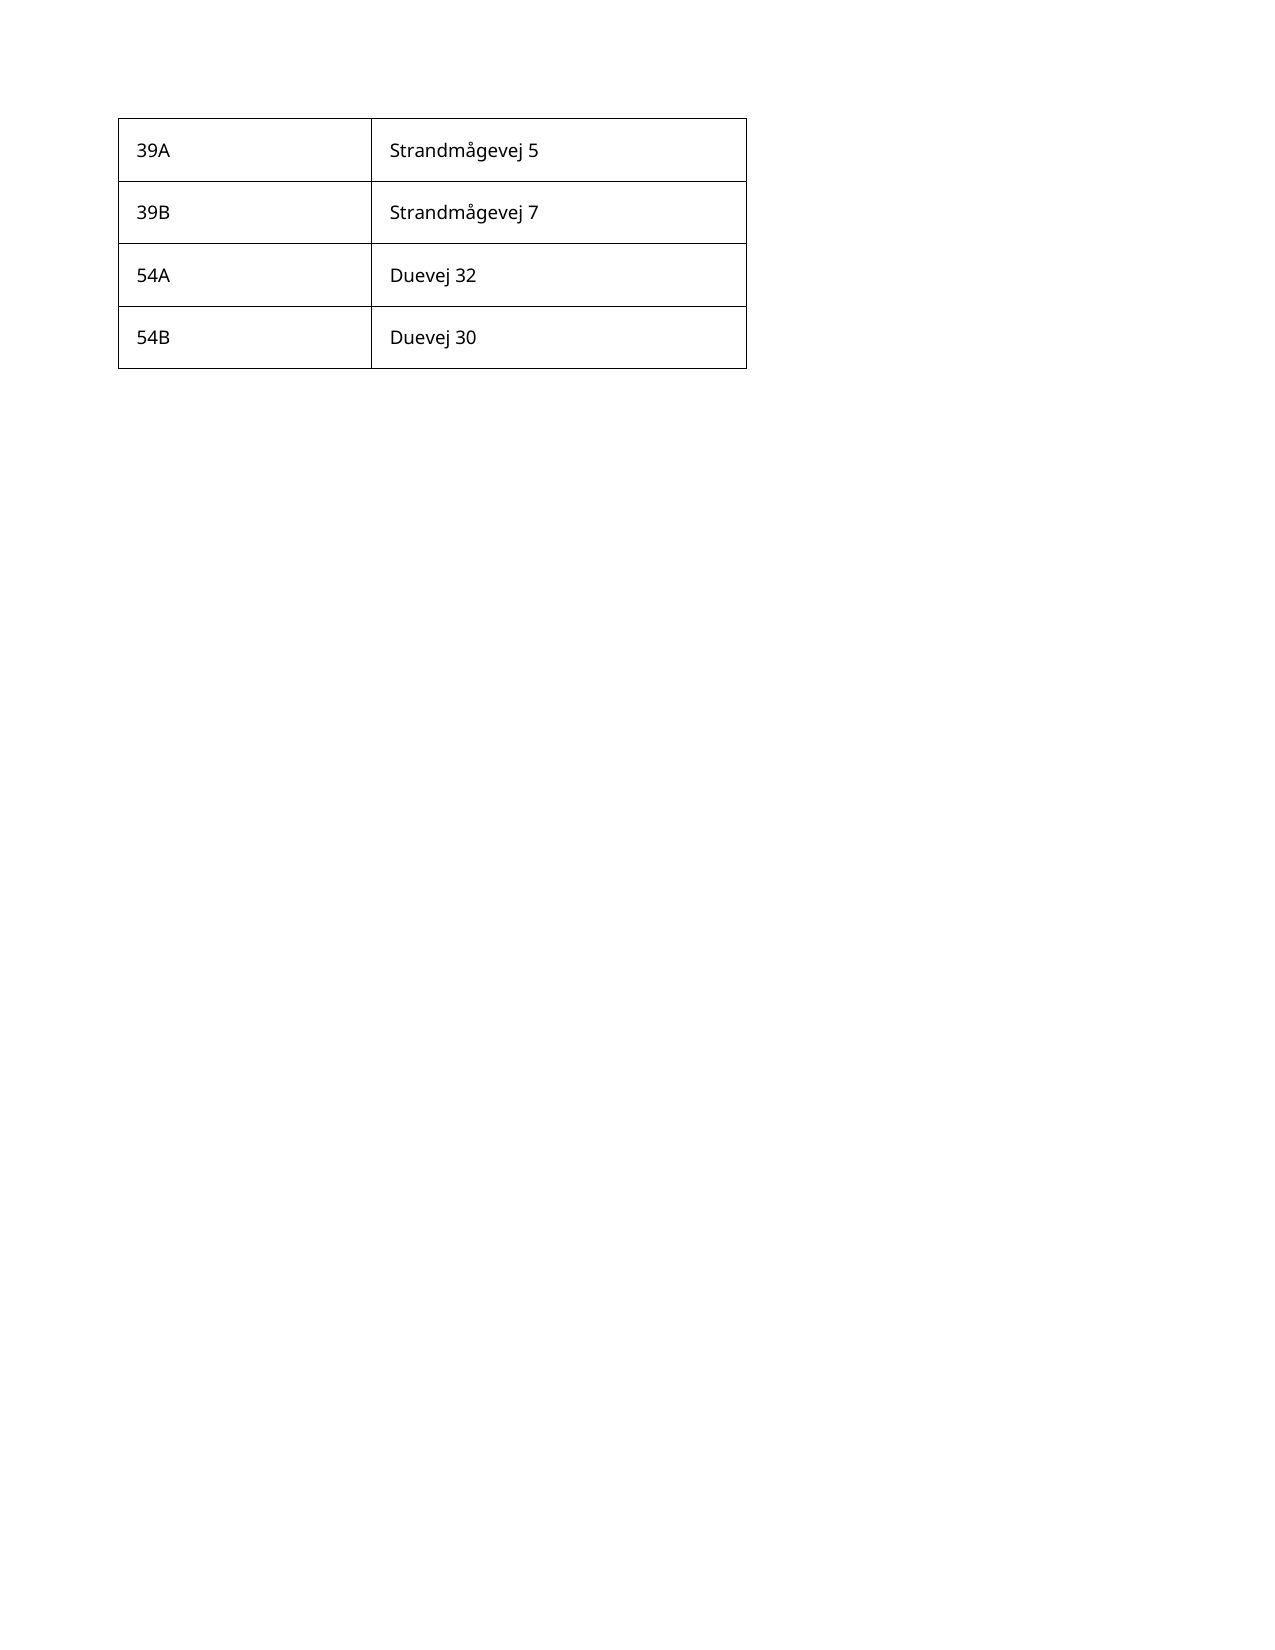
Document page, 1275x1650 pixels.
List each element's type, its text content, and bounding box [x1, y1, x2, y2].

table_cell Strandmågevej 7 [372, 182, 746, 243]
table_cell Strandmågevej 5 [372, 119, 746, 181]
table_cell 54B [119, 307, 371, 368]
table_cell 39A [119, 119, 371, 181]
table_cell Duevej 30 [372, 307, 746, 368]
table_cell 39B [119, 182, 371, 243]
table_cell Duevej 32 [372, 244, 746, 306]
table_cell 54A [119, 244, 371, 306]
